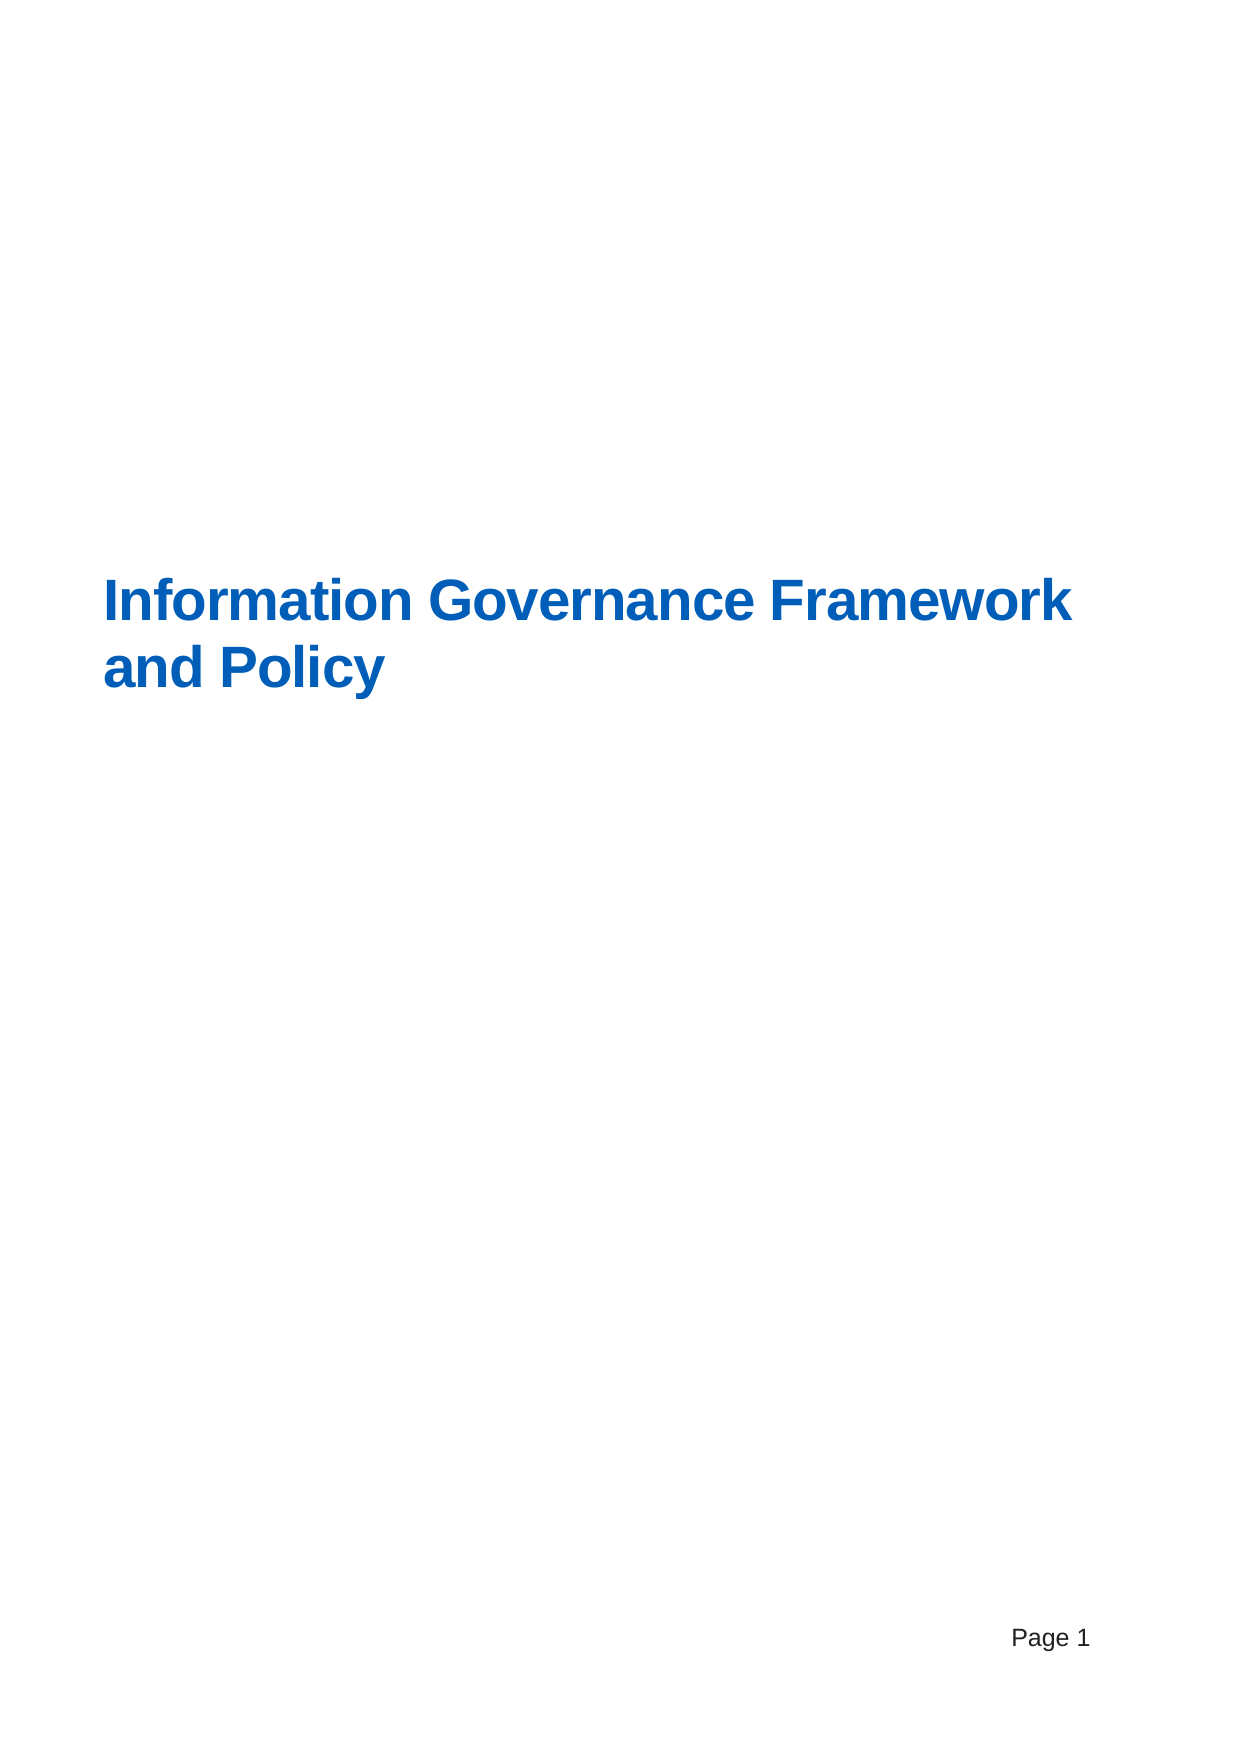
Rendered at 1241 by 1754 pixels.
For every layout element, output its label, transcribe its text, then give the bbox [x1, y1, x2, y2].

title Information Governance Framework and Policy [103, 96, 1090, 699]
